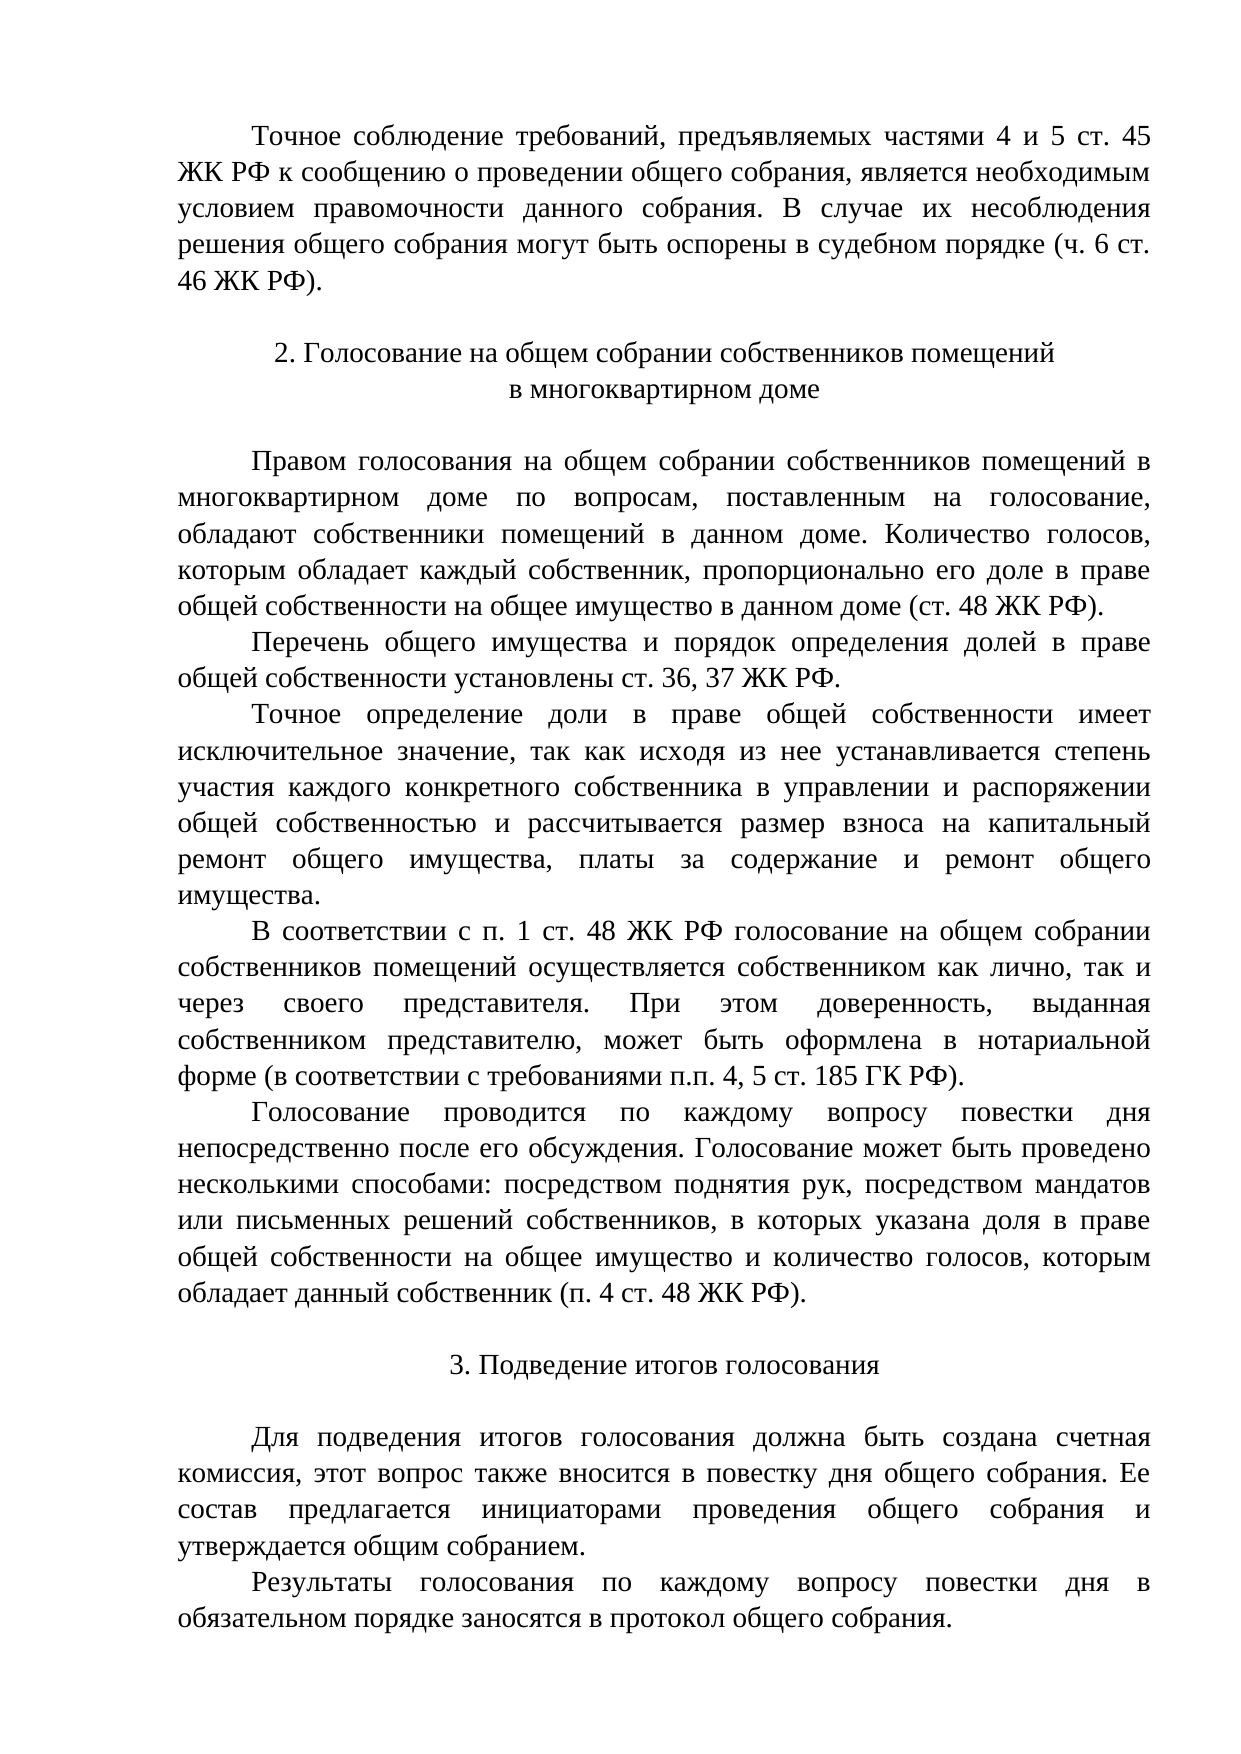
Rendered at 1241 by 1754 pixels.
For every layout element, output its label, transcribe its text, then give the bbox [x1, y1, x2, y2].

text Для подведения итогов голосования должна быть создана счетная комиссия, этот вопрос также вносится в повестку дня общего собрания. Ее состав предлагается инициаторами проведения общего собрания и утверждается общим собранием. [177, 1419, 1152, 1561]
text В соответствии с п. 1 ст. 48 ЖК РФ голосование на общем собрании собственников помещений осуществляется собственником как лично, так и через своего представителя. При этом доверенность, выданная собственником представителю, может быть оформлена в нотариальной форме (в соответствии с требованиями п.п. 4, 5 ст. 185 ГК РФ). [177, 913, 1152, 1091]
text 3. Подведение итогов голосования [177, 1347, 1152, 1381]
text Точное определение доли в праве общей собственности имеет исключительное значение, так как исходя из нее устанавливается степень участия каждого конкретного собственника в управлении и распоряжении общей собственностью и рассчитывается размер взноса на капитальный ремонт общего имущества, платы за содержание и ремонт общего имущества. [177, 696, 1152, 911]
text Голосование проводится по каждому вопросу повестки дня непосредственно после его обсуждения. Голосование может быть проведено несколькими способами: посредством поднятия рук, посредством мандатов или письменных решений собственников, в которых указана доля в праве общей собственности на общее имущество и количество голосов, которым обладает данный собственник (п. 4 ст. 48 ЖК РФ). [177, 1094, 1152, 1308]
text в многоквартирном доме [177, 371, 1152, 405]
text 2. Голосование на общем собрании собственников помещений [177, 335, 1152, 368]
text Правом голосования на общем собрании собственников помещений в многоквартирном доме по вопросам, поставленным на голосование, обладают собственники помещений в данном доме. Количество голосов, которым обладает каждый собственник, пропорционально его доле в праве общей собственности на общее имущество в данном доме (ст. 48 ЖК РФ). [177, 443, 1152, 622]
text Результаты голосования по каждому вопросу повестки дня в обязательном порядке заносятся в протокол общего собрания. [177, 1564, 1152, 1634]
text Перечень общего имущества и порядок определения долей в праве общей собственности установлены ст. 36, 37 ЖК РФ. [177, 624, 1152, 694]
text Точное соблюдение требований, предъявляемых частями 4 и 5 ст. 45 ЖК РФ к сообщению о проведении общего собрания, является необходимым условием правомочности данного собрания. В случае их несоблюдения решения общего собрания могут быть оспорены в судебном порядке (ч. 6 ст. 46 ЖК РФ). [177, 118, 1152, 296]
